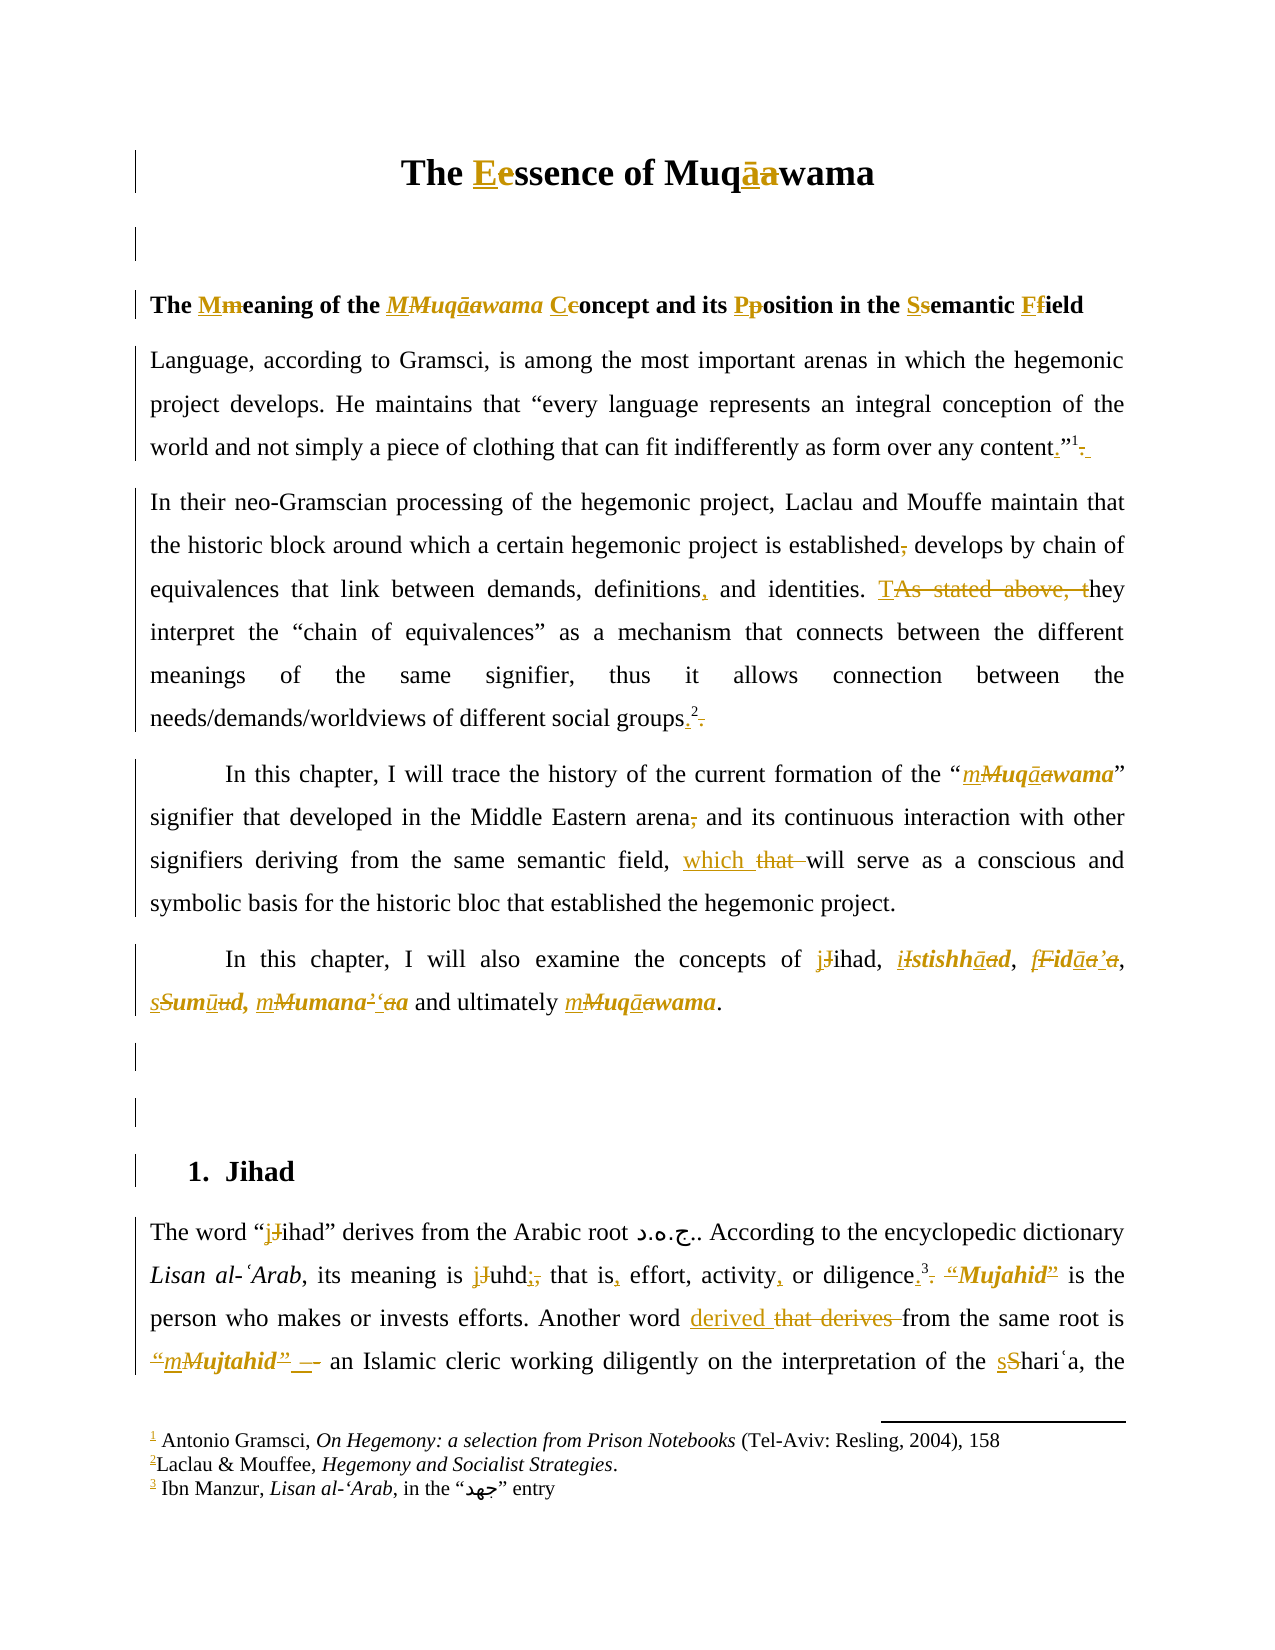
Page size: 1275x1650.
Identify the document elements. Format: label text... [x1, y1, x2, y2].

text In their neo-Gramscian processing of the hegemonic project, Laclau and Mouffe maintain that the historic block around which a certain hegemonic project is established develops by chain of equivalences that link between demands, definitions and identities. hey interpret the “chain of equivalences” as a mechanism that connects between the different meanings of the same signifier, thus it allows connection between the needs/demands/worldviews of different social groups [150, 487, 1125, 732]
text The eaning of the uqwama oncept and its osition in the emantic ield [150, 290, 1125, 319]
text In this chapter, I will trace the history of the current formation of the “uqwama” signifier that developed in the Middle Eastern arena and its continuous interaction with other signifiers deriving from the same semantic field, will serve as a conscious and symbolic basis for the historic bloc that established the hegemonic project. [150, 759, 1125, 917]
text The ssence of Muqwama [150, 150, 1125, 193]
text In this chapter, I will also examine the concepts of ihad, stishhd, id, umd, umanaa and ultimately uqwama. [150, 944, 1125, 1016]
list Jihad [187, 1154, 1125, 1187]
text Language, according to Gramsci, is among the most important arenas in which the hegemonic project develops. He maintains that “every language represents an integral conception of the world and not simply a piece of clothing that can fit indifferently as form over any content” [150, 346, 1125, 461]
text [150, 1217, 1125, 1375]
